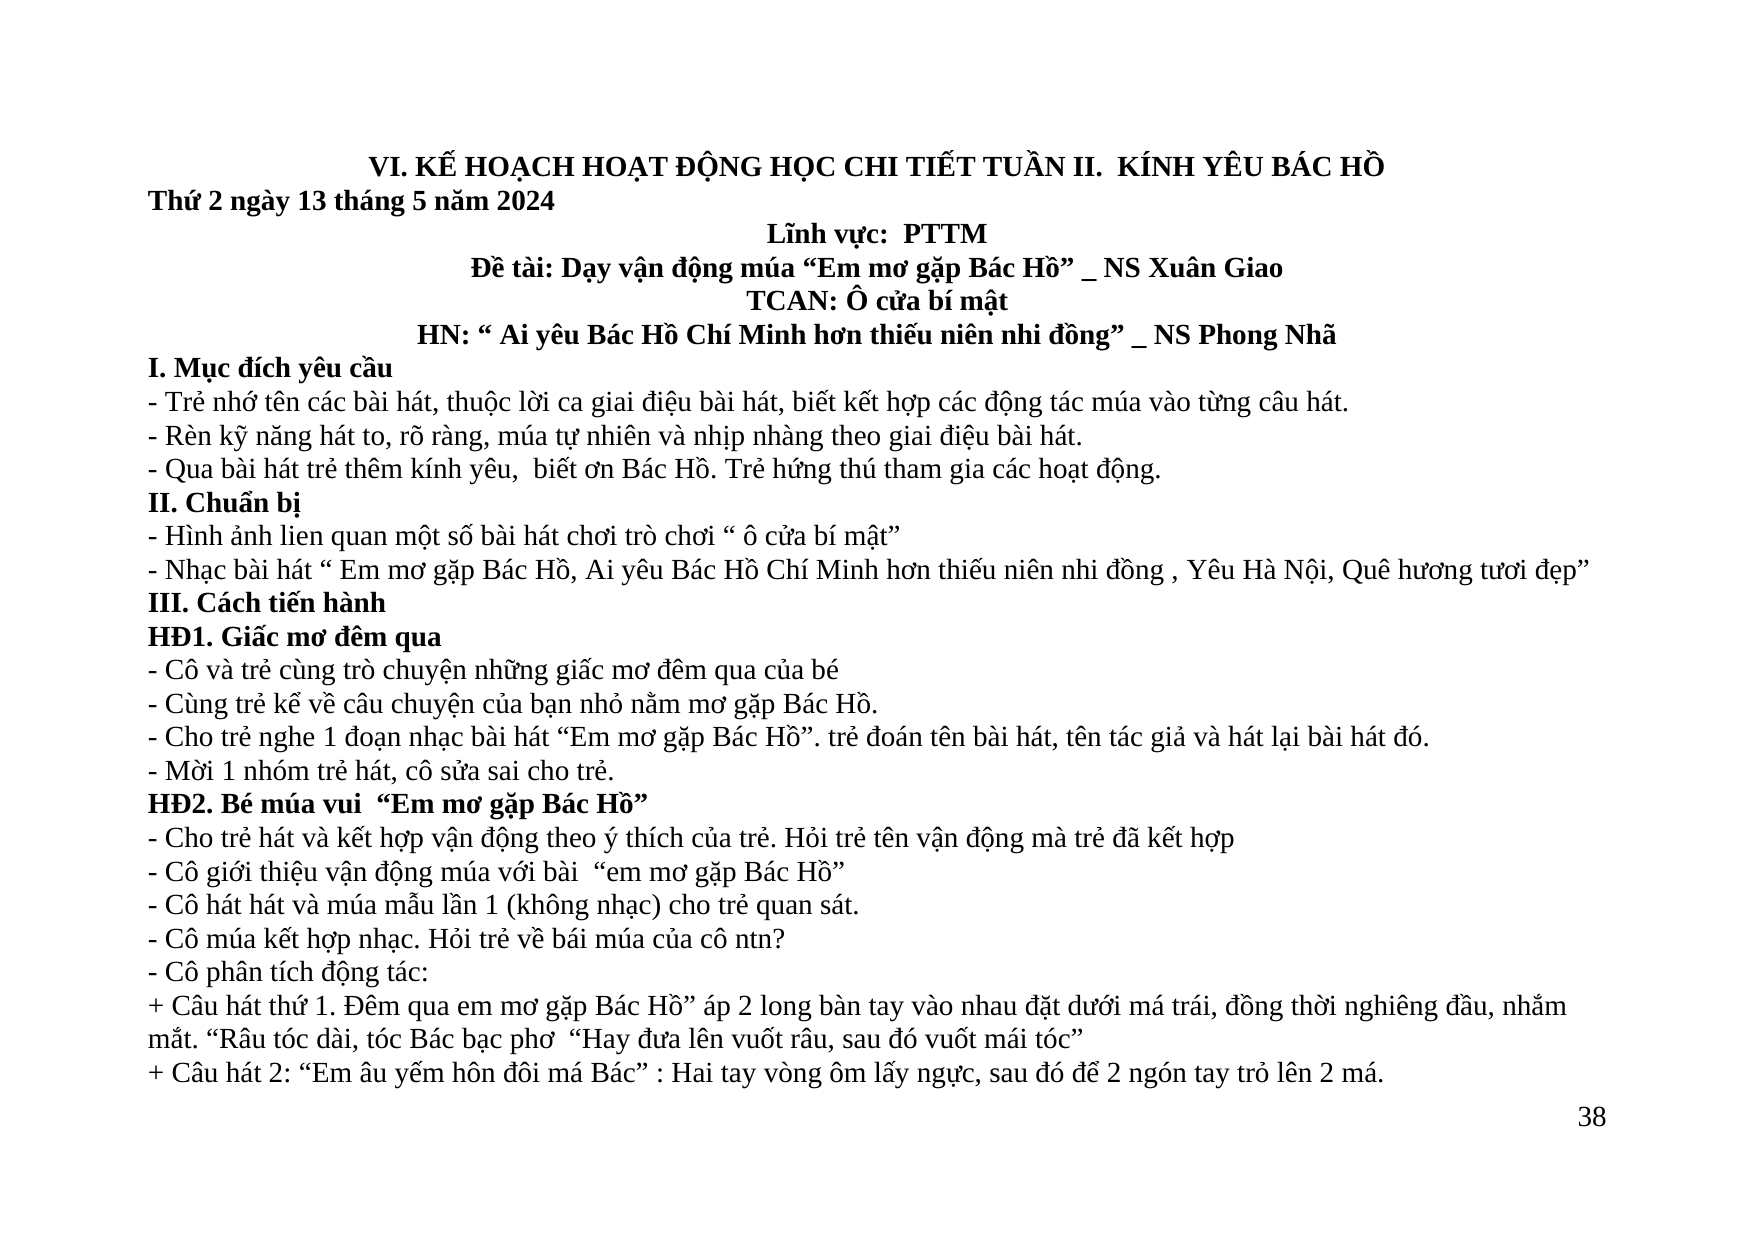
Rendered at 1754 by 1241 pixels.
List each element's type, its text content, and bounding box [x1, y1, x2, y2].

text - Cô hát hát và múa mẫu lần 1 (không nhạc) cho trẻ quan sát. [148, 887, 1606, 921]
text + Câu hát 2: “Em âu yếm hôn đôi má Bác” : Hai tay vòng ôm lấy ngực, sau đó để 2 ngón tay trỏ lên 2 má. [148, 1055, 1606, 1088]
text HĐ2. Bé múa vui “Em mơ gặp Bác Hồ” [148, 787, 1606, 820]
text - Cùng trẻ kể về câu chuyện của bạn nhỏ nằm mơ gặp Bác Hồ. [148, 686, 1606, 719]
text - Cô và trẻ cùng trò chuyện những giấc mơ đêm qua của bé [148, 652, 1606, 686]
text HN: “ Ai yêu Bác Hồ Chí Minh hơn thiếu niên nhi đồng” _ NS Phong Nhã [148, 317, 1606, 351]
text - Cho trẻ hát và kết hợp vận động theo ý thích của trẻ. Hỏi trẻ tên vận động mà trẻ đã kết hợp [148, 820, 1606, 854]
text + Câu hát thứ 1. Đêm qua em mơ gặp Bác Hồ” áp 2 long bàn tay vào nhau đặt dưới má trái, đồng thời nghiêng đầu, nhắm mắt. “Râu tóc dài, tóc Bác bạc phơ “Hay đưa lên vuốt râu, sau đó vuốt mái tóc” [148, 988, 1606, 1055]
text I. Mục đích yêu cầu [148, 351, 1606, 384]
text HĐ1. Giấc mơ đêm qua [148, 619, 1606, 652]
text - Cô múa kết hợp nhạc. Hỏi trẻ về bái múa của cô ntn? [148, 921, 1606, 954]
text - Nhạc bài hát “ Em mơ gặp Bác Hồ, Ai yêu Bác Hồ Chí Minh hơn thiếu niên nhi đồng , Yêu Hà Nội, Quê hương tươi đẹp” [148, 552, 1606, 585]
text - Cô phân tích động tác: [148, 954, 1606, 988]
text TCAN: Ô cửa bí mật [148, 283, 1606, 317]
text - Rèn kỹ năng hát to, rõ ràng, múa tự nhiên và nhịp nhàng theo giai điệu bài hát. [148, 418, 1606, 451]
text - Hình ảnh lien quan một số bài hát chơi trò chơi “ ô cửa bí mật” [148, 518, 1606, 552]
text Thứ 2 ngày 13 tháng 5 năm 2024 [148, 183, 1606, 216]
text - Qua bài hát trẻ thêm kính yêu, biết ơn Bác Hồ. Trẻ hứng thú tham gia các hoạt động. [148, 451, 1606, 485]
text VI. KẾ HOẠCH HOẠT ĐỘNG HỌC CHI TIẾT TUẦN II. KÍNH YÊU BÁC HỒ [148, 149, 1606, 183]
text III. Cách tiến hành [148, 585, 1606, 619]
text Đề tài: Dạy vận động múa “Em mơ gặp Bác Hồ” _ NS Xuân Giao [148, 250, 1606, 283]
text - Cho trẻ nghe 1 đoạn nhạc bài hát “Em mơ gặp Bác Hồ”. trẻ đoán tên bài hát, tên tác giả và hát lại bài hát đó. [148, 719, 1606, 753]
text II. Chuẩn bị [148, 485, 1606, 518]
text - Cô giới thiệu vận động múa với bài “em mơ gặp Bác Hồ” [148, 854, 1606, 887]
text - Trẻ nhớ tên các bài hát, thuộc lời ca giai điệu bài hát, biết kết hợp các động tác múa vào từng câu hát. [148, 384, 1606, 418]
text - Mời 1 nhóm trẻ hát, cô sửa sai cho trẻ. [148, 753, 1606, 787]
text Lĩnh vực: PTTM [148, 216, 1606, 250]
